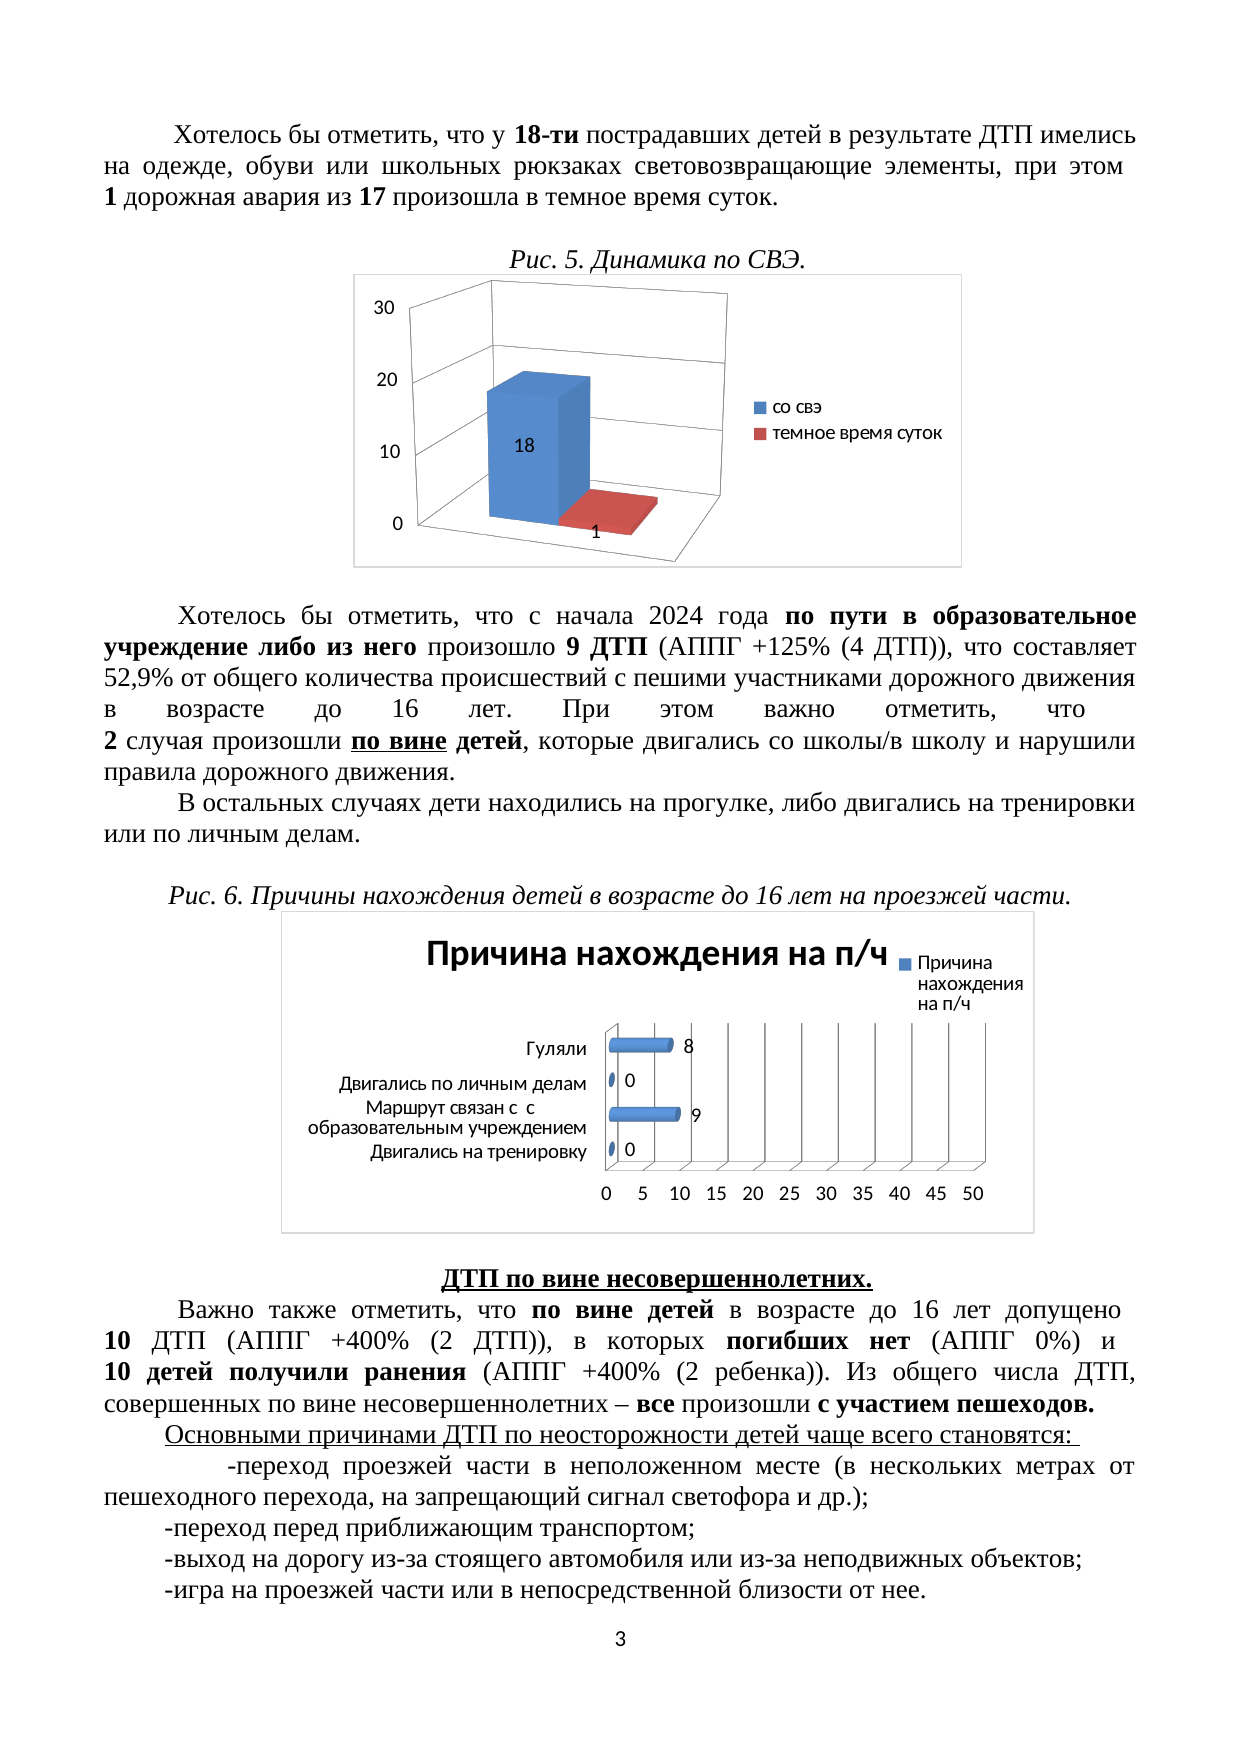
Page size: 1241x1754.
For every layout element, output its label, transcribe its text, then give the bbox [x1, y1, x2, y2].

text Рис. 5. Динамика по СВЭ. [103, 243, 1137, 274]
text ДТП по вине несовершеннолетних. [103, 1262, 1137, 1293]
text В остальных случаях дети находились на прогулке, либо двигались на тренировки или по личным делам. [103, 786, 1137, 848]
text -переход перед приближающим транспортом; [103, 1511, 1137, 1542]
text Хотелось бы отметить, что у 18-ти пострадавших детей в результате ДТП имелись на одежде, обуви или школьных рюкзаках световозвращающие элементы, при этом 1 дорожная авария из 17 произошла в темное время суток. [103, 118, 1137, 212]
text -переход проезжей части в неположенном месте (в нескольких метрах от пешеходного перехода, на запрещающий сигнал светофора и др.); [103, 1449, 1137, 1511]
text -игра на проезжей части или в непосредственной близости от нее. [103, 1573, 1137, 1605]
text Основными причинами ДТП по неосторожности детей чаще всего становятся: [103, 1418, 1137, 1449]
text Хотелось бы отметить, что с начала 2024 года по пути в образовательное учреждение либо из него произошло 9 ДТП (АППГ +125% (4 ДТП)), что составляет 52,9% от общего количества происшествий с пешими участниками дорожного движения в возрасте до 16 лет. При этом важно отметить, что 2 случая произошли по вине детей, которые двигались со школы/в школу и нарушили правила дорожного движения. [103, 599, 1137, 786]
text Важно также отметить, что по вине детей в возрасте до 16 лет допущено 10 ДТП (АППГ +400% (2 ДТП)), в которых погибших нет (АППГ 0%) и 10 детей получили ранения (АППГ +400% (2 ребенка)). Из общего числа ДТП, совершенных по вине несовершеннолетних – все произошли с участием пешеходов. [103, 1293, 1137, 1418]
text Рис. 6. Причины нахождения детей в возрасте до 16 лет на проезжей части. [103, 879, 1137, 911]
text -выход на дорогу из-за стоящего автомобиля или из-за неподвижных объектов; [103, 1542, 1137, 1573]
